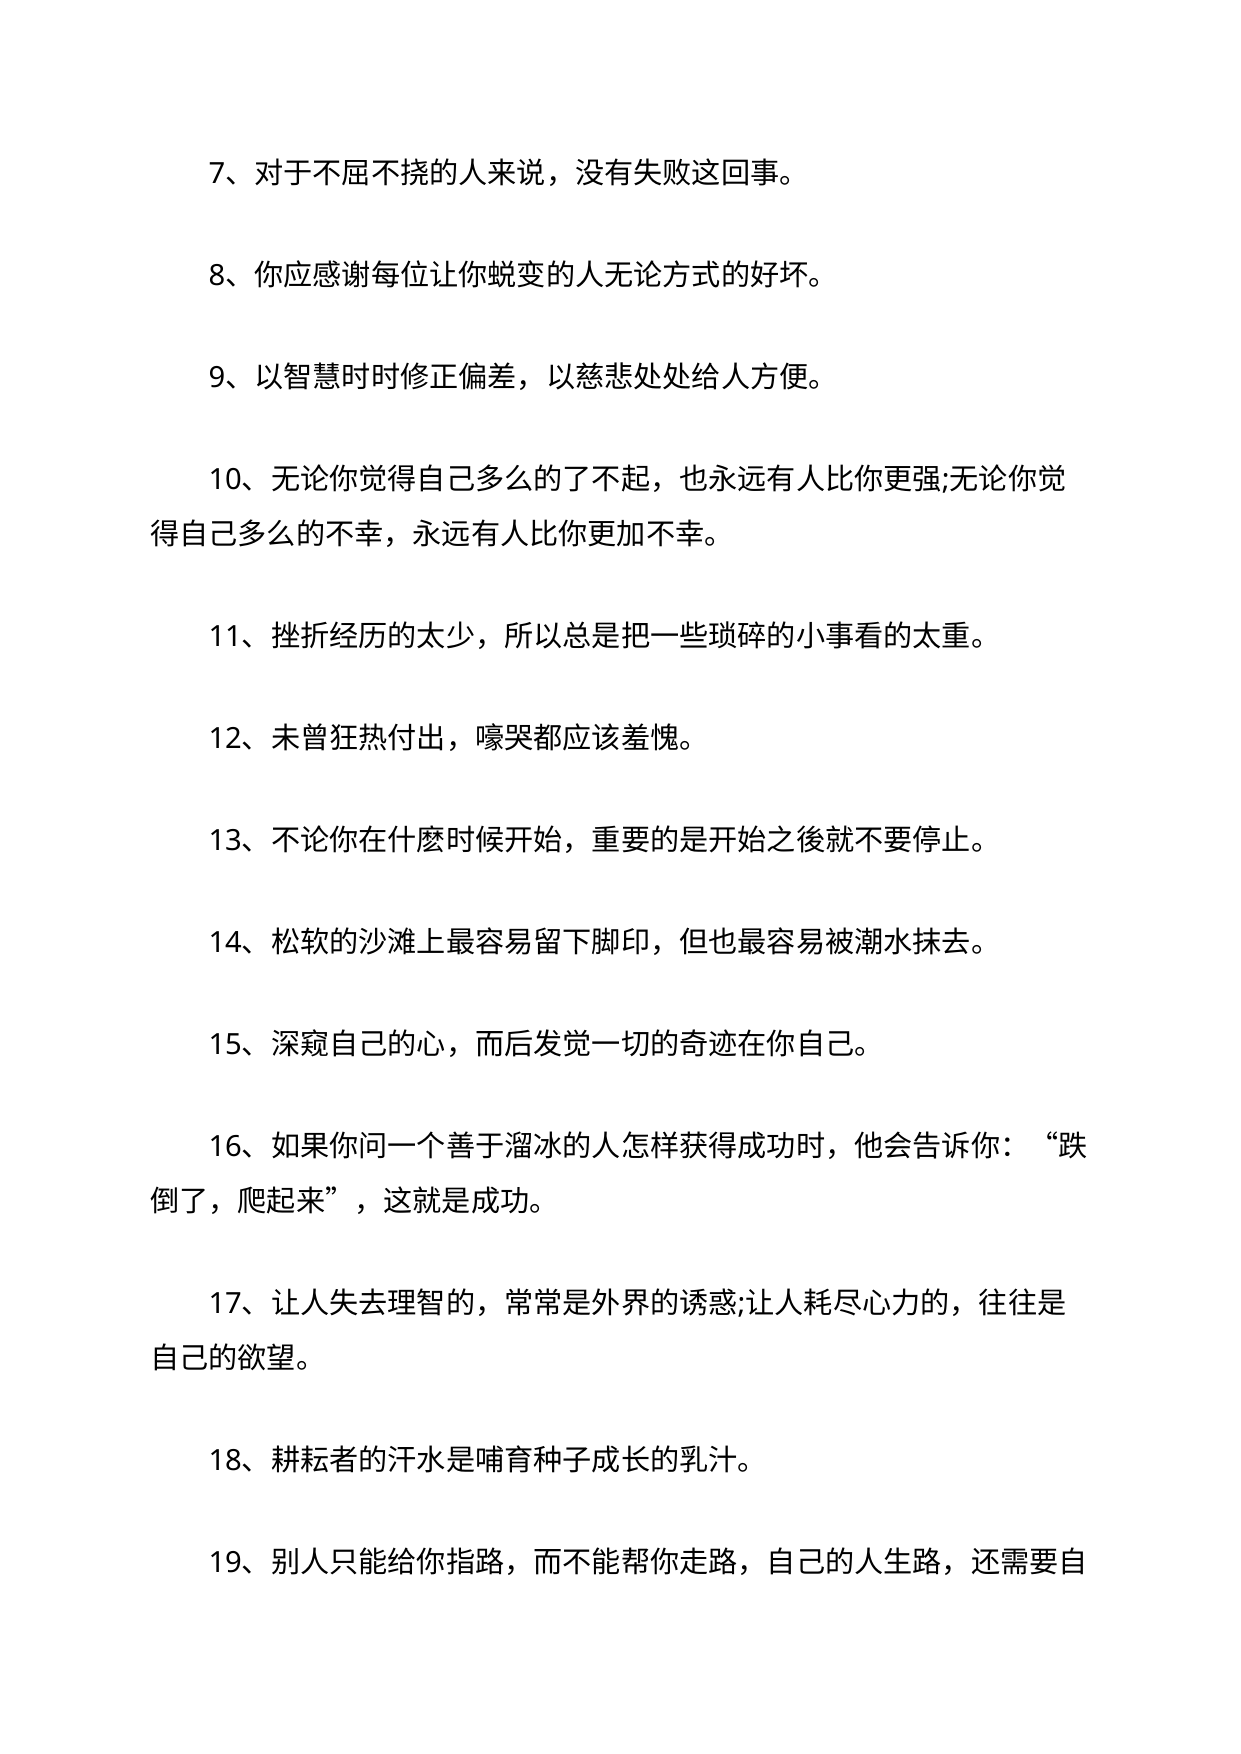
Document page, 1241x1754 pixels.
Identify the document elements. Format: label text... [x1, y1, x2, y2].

text 11、挫折经历的太少，所以总是把一些琐碎的小事看的太重。 [150, 613, 1090, 655]
text 7、对于不屈不挠的人来说，没有失败这回事。 [150, 150, 1090, 192]
text 9、以智慧时时修正偏差，以慈悲处处给人方便。 [150, 354, 1090, 396]
text 14、松软的沙滩上最容易留下脚印，但也最容易被潮水抹去。 [150, 919, 1090, 961]
text 12、未曾狂热付出，嚎哭都应该羞愧。 [150, 715, 1090, 757]
text 8、你应感谢每位让你蜕变的人无论方式的好坏。 [150, 252, 1090, 294]
text 16、如果你问一个善于溜冰的人怎样获得成功时，他会告诉你：“跌倒了，爬起来”，这就是成功。 [150, 1123, 1090, 1220]
text 17、让人失去理智的，常常是外界的诱惑;让人耗尽心力的，往往是自己的欲望。 [150, 1279, 1090, 1377]
text 10、无论你觉得自己多么的了不起，也永远有人比你更强;无论你觉得自己多么的不幸，永远有人比你更加不幸。 [150, 456, 1090, 553]
text 18、耕耘者的汗水是哺育种子成长的乳汁。 [150, 1436, 1090, 1478]
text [150, 1538, 1090, 1581]
text 13、不论你在什麽时候开始，重要的是开始之後就不要停止。 [150, 817, 1090, 859]
text 15、深窥自己的心，而后发觉一切的奇迹在你自己。 [150, 1021, 1090, 1063]
